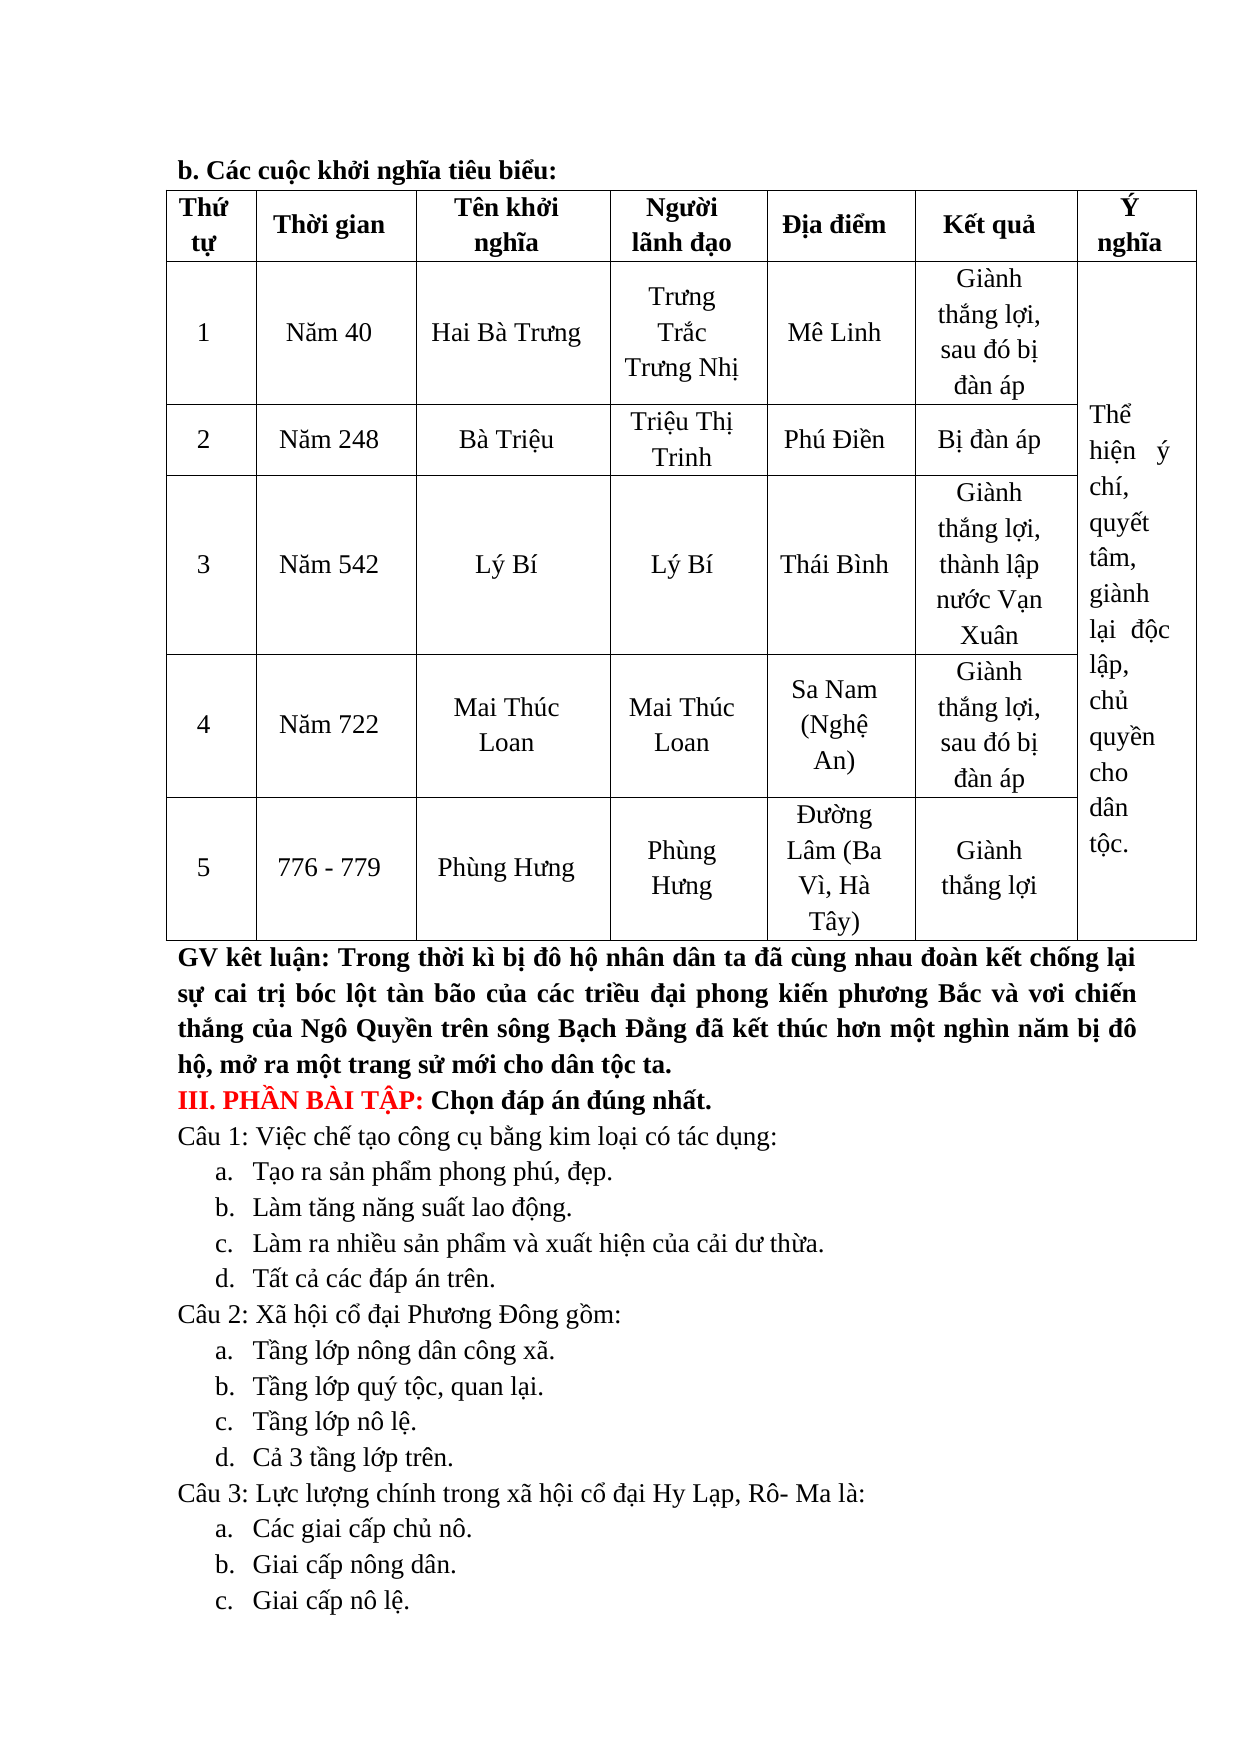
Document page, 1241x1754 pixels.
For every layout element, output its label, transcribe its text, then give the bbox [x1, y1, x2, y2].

table_cell Bị đàn áp [916, 405, 1077, 475]
table_cell 1 [167, 262, 256, 404]
table_cell 4 [167, 655, 256, 797]
list Các giai cấp chủ nô. [215, 1513, 1152, 1544]
table_cell Sa Nam (Nghệ An) [768, 655, 915, 797]
table_cell Lý Bí [611, 476, 767, 654]
table_cell Mai Thúc Loan [611, 655, 767, 797]
list Tầng lớp nông dân công xã. [215, 1334, 1152, 1365]
table_cell 5 [167, 798, 256, 940]
table_header Ý nghĩa [1078, 191, 1196, 261]
text Câu 1: Việc chế tạo công cụ bằng kim loại có tác dụng: [177, 1119, 1137, 1151]
text b. Các cuộc khởi nghĩa tiêu biểu: [177, 154, 1152, 185]
table_cell Hai Bà Trưng [417, 262, 610, 404]
list Làm ra nhiều sản phẩm và xuất hiện của cải dư thừa. [215, 1227, 1137, 1258]
table_header Người lãnh đạo [611, 191, 767, 261]
table_cell Năm 722 [257, 655, 416, 797]
table_cell Giành thắng lợi, sau đó bị đàn áp [916, 655, 1077, 797]
table_cell Năm 248 [257, 405, 416, 475]
table_cell Triệu Thị Trinh [611, 405, 767, 475]
table_cell Bà Triệu [417, 405, 610, 475]
list Làm tăng năng suất lao động. [215, 1191, 1137, 1222]
list Giai cấp nô lệ. [215, 1584, 1152, 1615]
table_cell Giành thắng lợi [916, 798, 1077, 940]
table_cell Phùng Hưng [611, 798, 767, 940]
text Câu 3: Lực lượng chính trong xã hội cổ đại Hy Lạp, Rô- Ma là: [177, 1477, 1152, 1508]
table_cell Thể hiện ý chí, quyết tâm, giành lại độc lập, chủ quyền cho dân tộc. [1078, 262, 1196, 940]
text Câu 2: Xã hội cổ đại Phương Đông gồm: [177, 1298, 1152, 1329]
list Tất cả các đáp án trên. [215, 1262, 1137, 1294]
table_cell Phú Điền [768, 405, 915, 475]
table_cell 2 [167, 405, 256, 475]
table_header Kết quả [916, 191, 1077, 261]
table_cell Lý Bí [417, 476, 610, 654]
table_cell Mê Linh [768, 262, 915, 404]
table_cell 776 - 779 [257, 798, 416, 940]
table_cell 3 [167, 476, 256, 654]
table_cell Năm 542 [257, 476, 416, 654]
list Cả 3 tầng lớp trên. [215, 1441, 1152, 1472]
text GV kêt luận: Trong thời kì bị đô hộ nhân dân ta đã cùng nhau đoàn kết chống lại sự cai trị bóc lột tàn bão của các triều đại phong kiến phương Bắc và vơi chiến thắng của Ngô Quyền trên sông Bạch Đằng đã kết thúc hơn một nghìn năm bị đô hộ, mở ra một trang sử mới cho dân tộc ta. [177, 941, 1137, 1079]
table_header Tên khởi nghĩa [417, 191, 610, 261]
list Tạo ra sản phẩm phong phú, đẹp. [215, 1155, 1137, 1186]
table_cell Trưng Trắc Trưng Nhị [611, 262, 767, 404]
table_cell Giành thắng lợi, sau đó bị đàn áp [916, 262, 1077, 404]
table_header Thời gian [257, 191, 416, 261]
list Tầng lớp quý tộc, quan lại. [215, 1370, 1152, 1401]
table_header Địa điểm [768, 191, 915, 261]
table_cell Mai Thúc Loan [417, 655, 610, 797]
table_cell Năm 40 [257, 262, 416, 404]
list Giai cấp nông dân. [215, 1548, 1152, 1579]
list Tầng lớp nô lệ. [215, 1405, 1152, 1437]
text III. PHẦN BÀI TẬP: Chọn đáp án đúng nhất. [177, 1084, 1137, 1115]
table_cell Phùng Hưng [417, 798, 610, 940]
table_cell Đường Lâm (Ba Vì, Hà Tây) [768, 798, 915, 940]
table_cell Giành thắng lợi, thành lập nước Vạn Xuân [916, 476, 1077, 654]
table_header Thứ tự [167, 191, 256, 261]
table_cell Thái Bình [768, 476, 915, 654]
